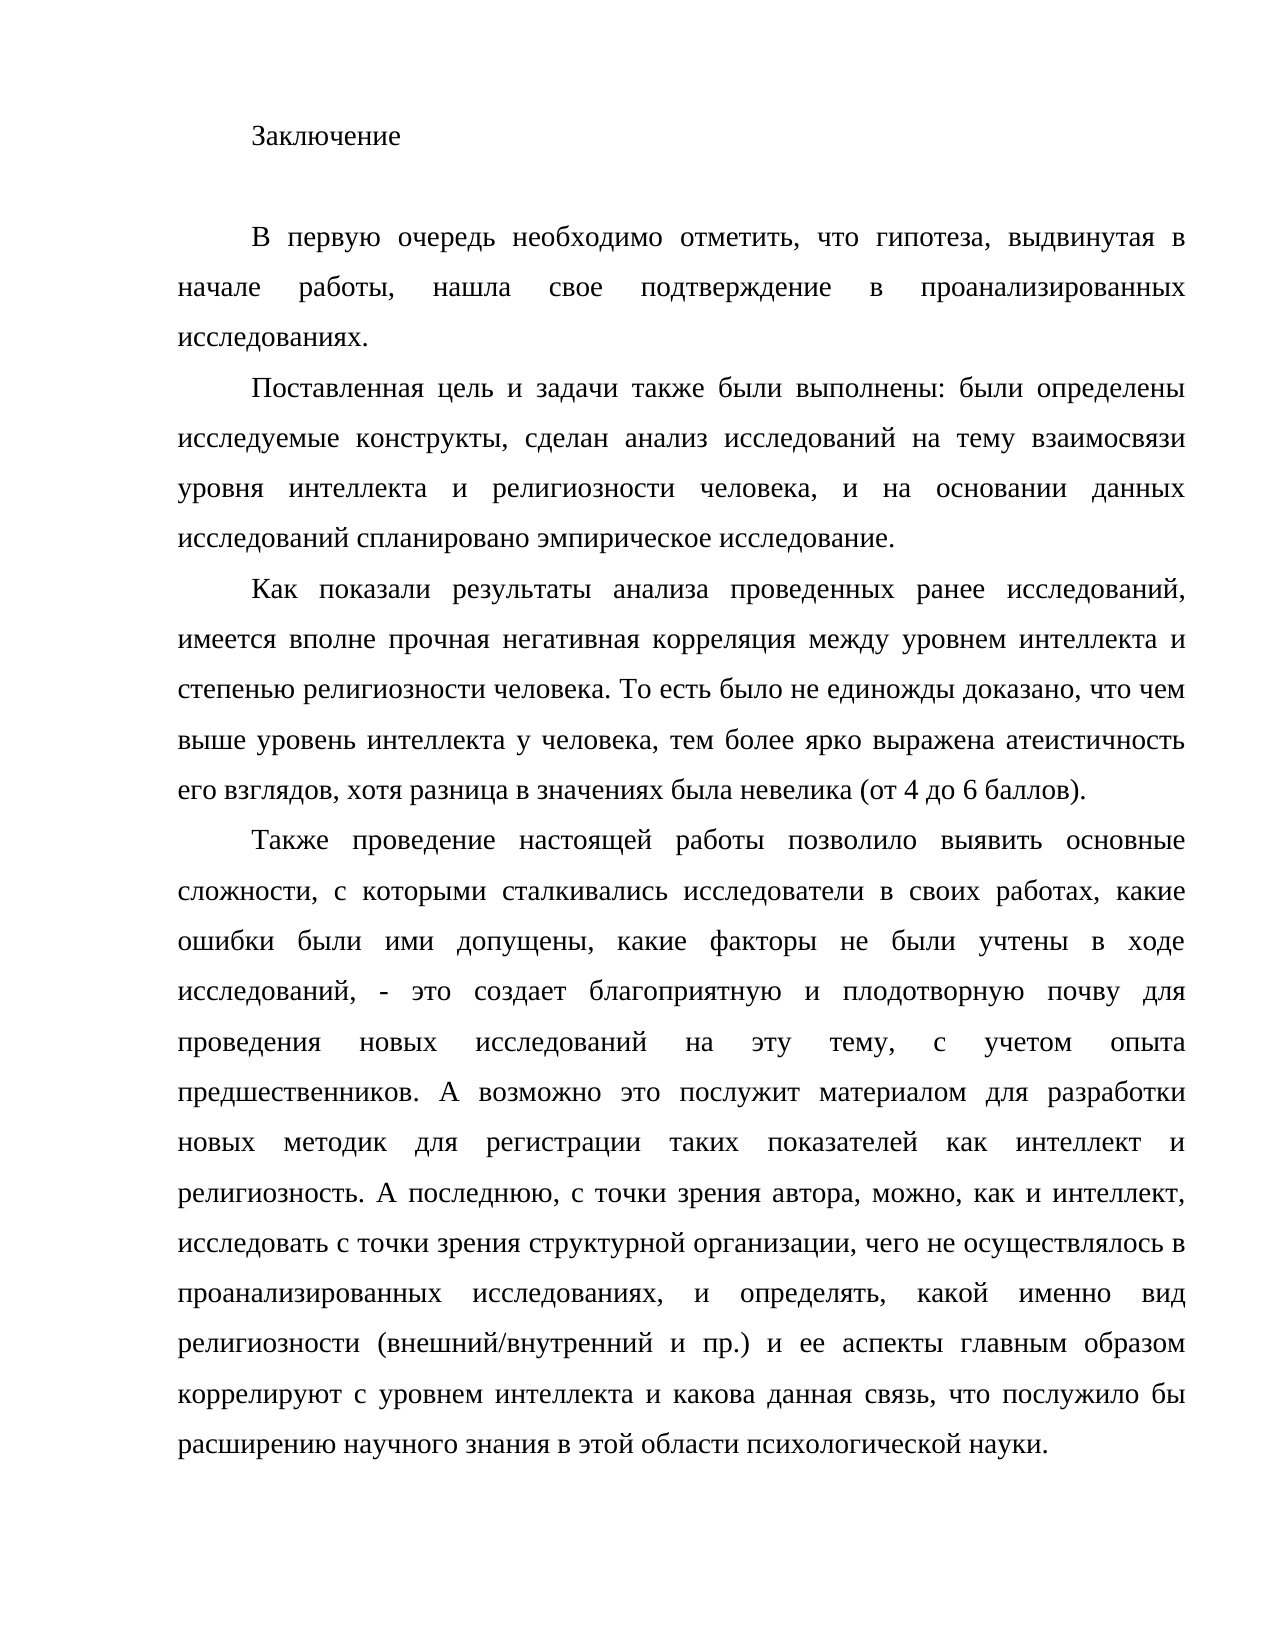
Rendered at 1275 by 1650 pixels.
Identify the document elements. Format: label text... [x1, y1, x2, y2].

text Заключение [177, 118, 1186, 152]
text Поставленная цель и задачи также были выполнены: были определены исследуемые конструкты, сделан анализ исследований на тему взаимосвязи уровня интеллекта и религиозности человека, и на основании данных исследований спланировано эмпирическое исследование. [177, 370, 1186, 554]
text Также проведение настоящей работы позволило выявить основные сложности, с которыми сталкивались исследователи в своих работах, какие ошибки были ими допущены, какие факторы не были учтены в ходе исследований, - это создает благоприятную и плодотворную почву для проведения новых исследований на эту тему, с учетом опыта предшественников. А возможно это послужит материалом для разработки новых методик для регистрации таких показателей как интеллект и религиозность. А последнюю, с точки зрения автора, можно, как и интеллект, исследовать с точки зрения структурной организации, чего не осуществлялось в проанализированных исследованиях, и определять, какой именно вид религиозности (внешний/внутренний и пр.) и ее аспекты главным образом коррелируют с уровнем интеллекта и какова данная связь, что послужило бы расширению научного знания в этой области психологической науки. [177, 822, 1186, 1460]
text Как показали результаты анализа проведенных ранее исследований, имеется вполне прочная негативная корреляция между уровнем интеллекта и степенью религиозности человека. То есть было не единожды доказано, что чем выше уровень интеллекта у человека, тем более ярко выражена атеистичность его взглядов, хотя разница в значениях была невелика (от 4 до 6 баллов). [177, 571, 1186, 806]
text В первую очередь необходимо отметить, что гипотеза, выдвинутая в начале работы, нашла свое подтверждение в проанализированных исследованиях. [177, 219, 1186, 353]
